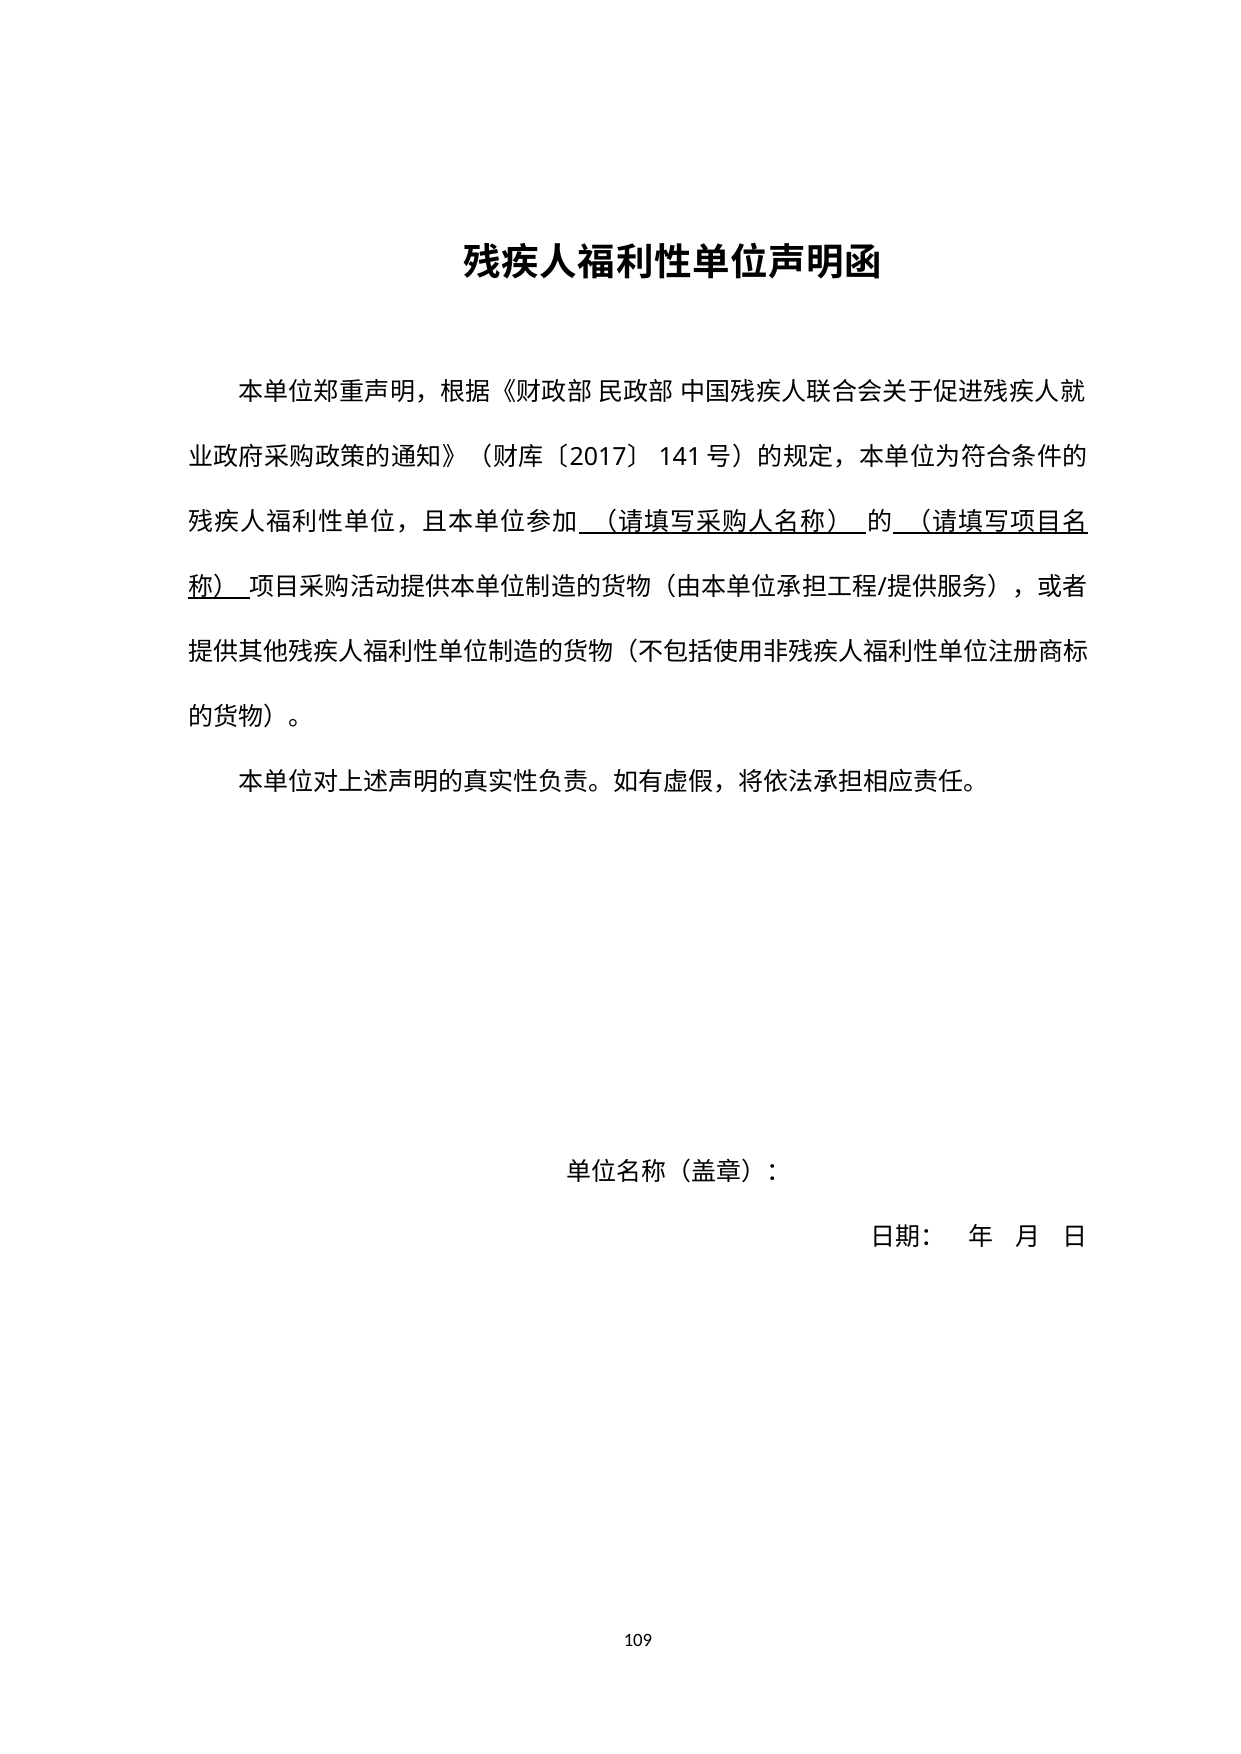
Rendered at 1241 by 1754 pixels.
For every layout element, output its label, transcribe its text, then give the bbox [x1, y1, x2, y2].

text 残疾人福利性单位声明函 [188, 227, 1088, 292]
text 日期： 年 月 日 [188, 1202, 1088, 1267]
text 单位名称（盖章）： [188, 1137, 925, 1202]
text 本单位对上述声明的真实性负责。如有虚假，将依法承担相应责任。 [188, 747, 1088, 812]
text 本单位郑重声明，根据《财政部 民政部 中国残疾人联合会关于促进残疾人就业政府采购政策的通知》（财库〔2017〕 141号）的规定，本单位为符合条件的残疾人福利性单位，且本单位参加 （请填写采购人名称） 的 （请填写项目名称） 项目采购活动提供本单位制造的货物（由本单位承担工程/提供服务），或者提供其他残疾人福利性单位制造的货物（不包括使用非残疾人福利性单位注册商标的货物）。 [188, 357, 1088, 747]
